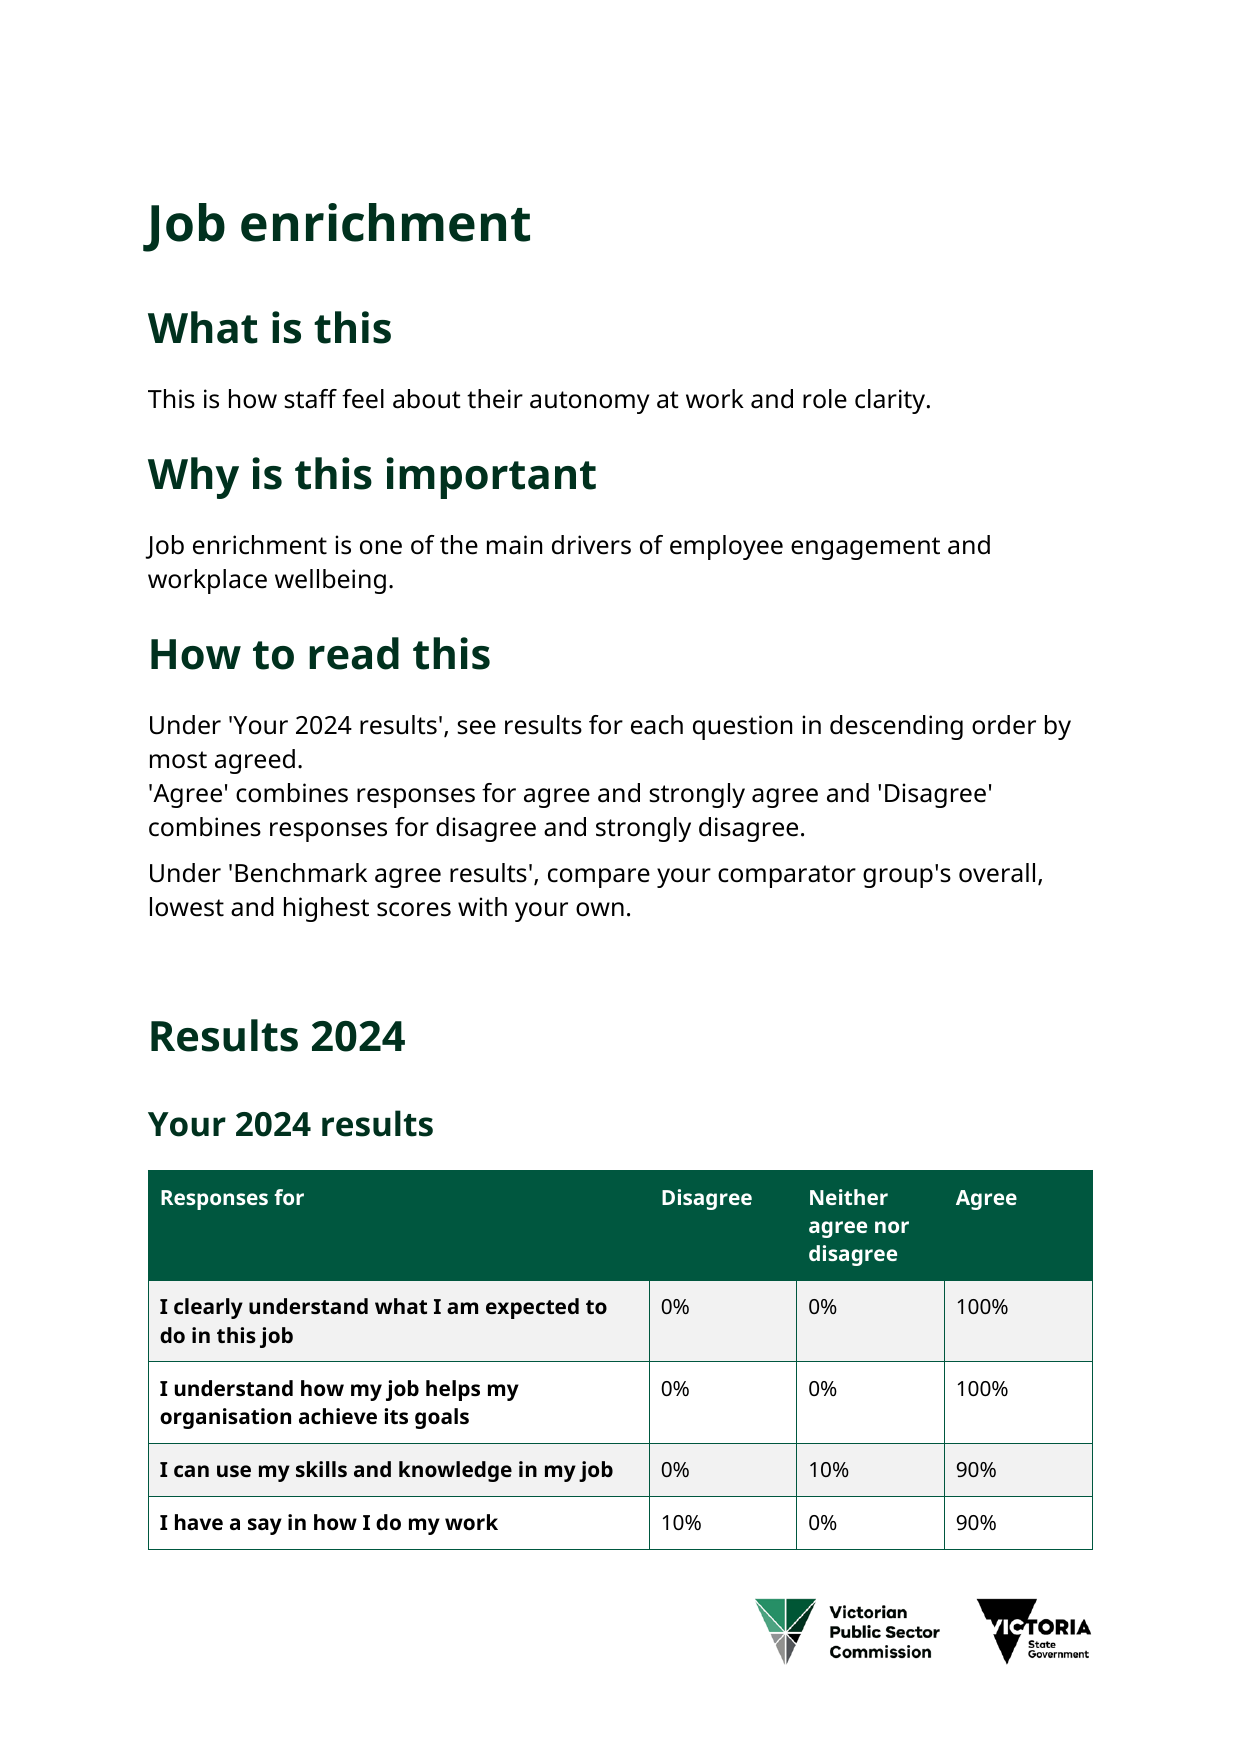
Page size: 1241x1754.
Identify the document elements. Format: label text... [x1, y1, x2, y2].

table_cell 0% [797, 1281, 944, 1361]
table_header Agree [945, 1171, 1092, 1280]
table_cell 0% [797, 1497, 944, 1549]
table_cell I can use my skills and knowledge in my job [149, 1444, 649, 1496]
table_cell I clearly understand what I am expected to do in this job [149, 1281, 649, 1361]
subtitle Your 2024 results [148, 1100, 1092, 1146]
table_header Disagree [650, 1171, 796, 1280]
subtitle What is this [148, 299, 1092, 355]
subtitle Why is this important [148, 444, 1092, 501]
table_header Neither agree nor disagree [797, 1171, 944, 1280]
table_cell 0% [650, 1281, 796, 1361]
subtitle How to read this [148, 624, 1092, 681]
picture [754, 1598, 1093, 1666]
table_cell 90% [945, 1444, 1092, 1496]
text Job enrichment is one of the main drivers of employee engagement and workplace wellbeing. [148, 527, 1092, 595]
table_cell 0% [797, 1362, 944, 1443]
subtitle Job enrichment [148, 188, 1092, 256]
text This is how staff feel about their autonomy at work and role clarity. [148, 381, 1092, 415]
table_cell 0% [650, 1362, 796, 1443]
table_cell 0% [650, 1444, 796, 1496]
table_cell 90% [945, 1497, 1092, 1549]
subtitle Results 2024 [148, 1007, 1092, 1064]
text Under 'Benchmark agree results', compare your comparator group's overall, lowest and highest scores with your own. [148, 856, 1092, 924]
table_cell 100% [945, 1281, 1092, 1361]
table_cell 10% [797, 1444, 944, 1496]
table_cell 100% [945, 1362, 1092, 1443]
text Under 'Your 2024 results', see results for each question in descending order by most agreed. 'Agree' combines responses for agree and strongly agree and 'Disagree' combines responses for disagree and strongly disagree. [148, 707, 1092, 843]
table_cell 10% [650, 1497, 796, 1549]
table_cell I understand how my job helps my organisation achieve its goals [149, 1362, 649, 1443]
table_header Responses for [149, 1171, 649, 1280]
table_cell I have a say in how I do my work [149, 1497, 649, 1549]
